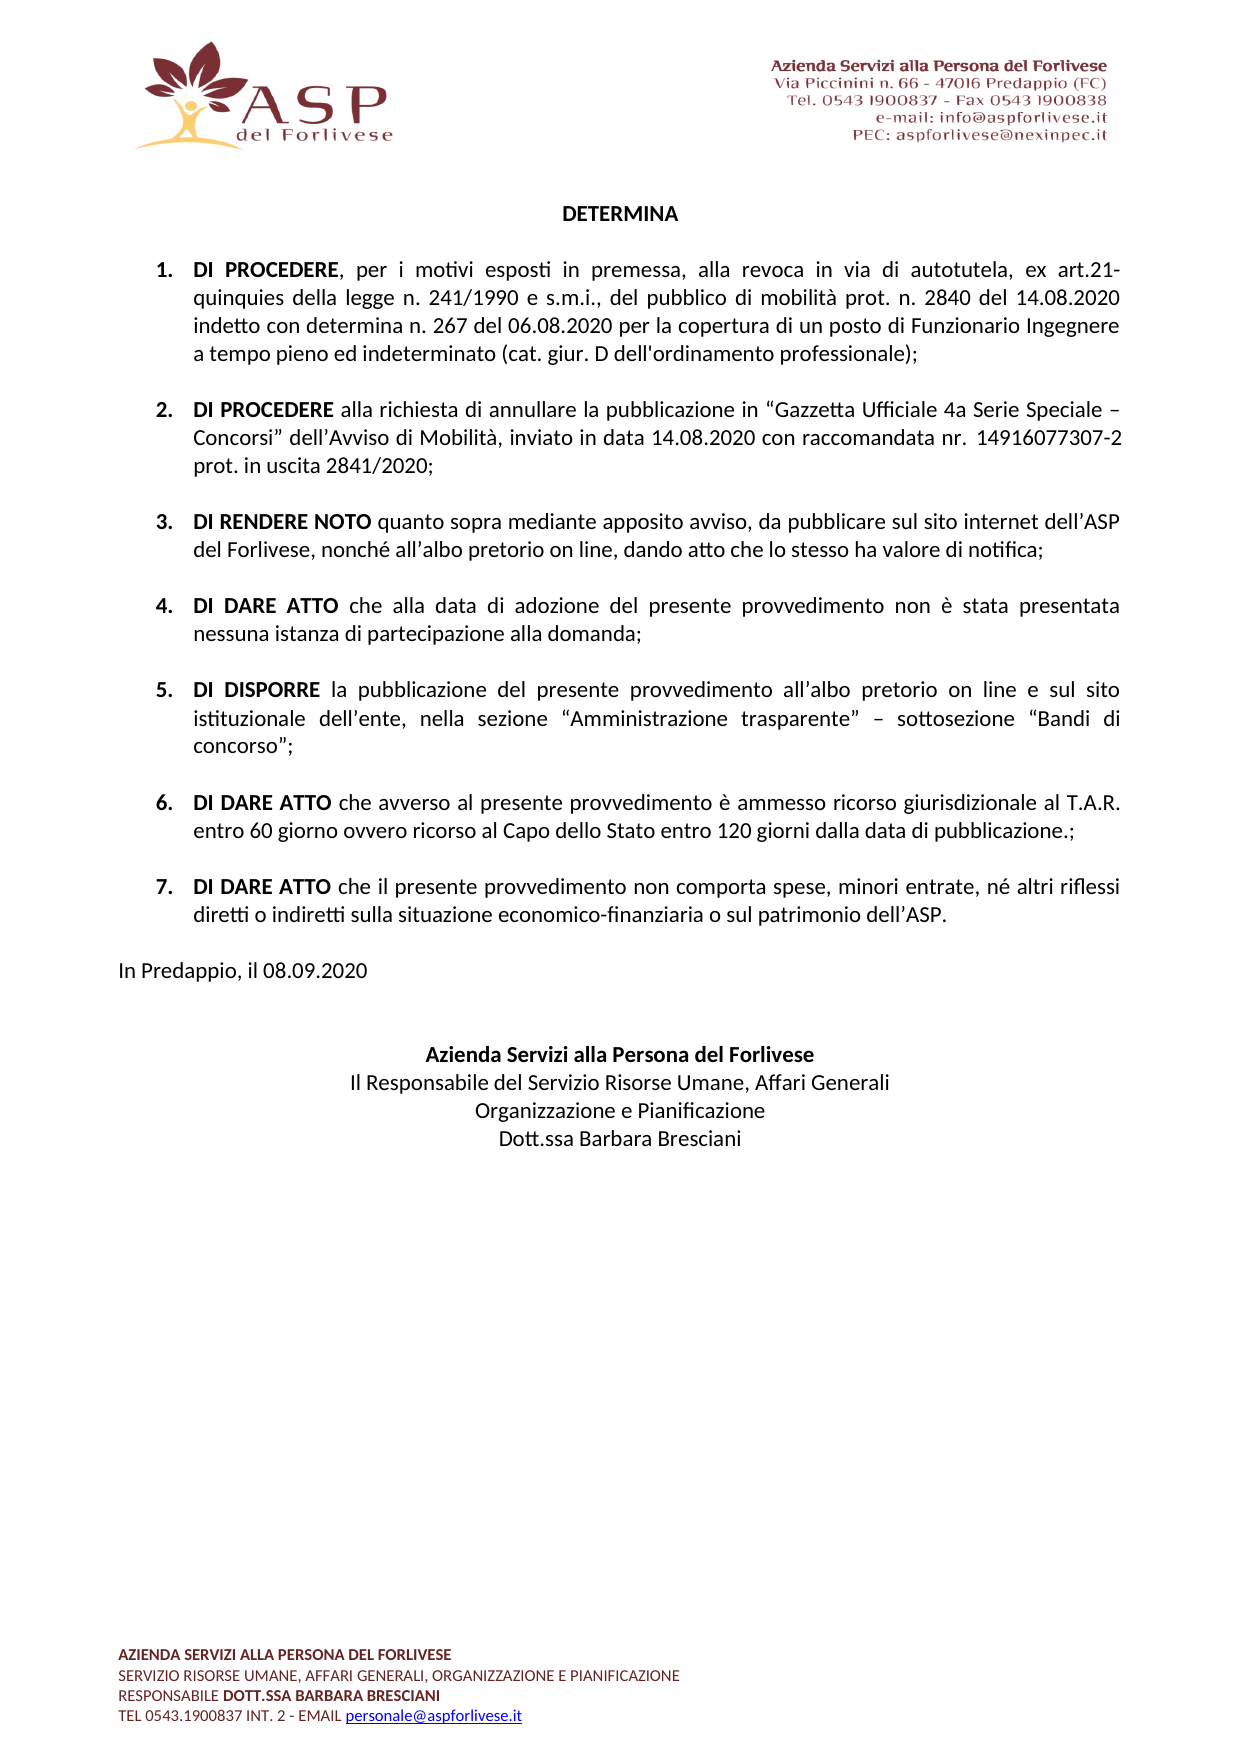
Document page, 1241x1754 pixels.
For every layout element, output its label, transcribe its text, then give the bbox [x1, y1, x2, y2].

text Il Responsabile del Servizio Risorse Umane, Affari Generali [118, 1068, 1122, 1096]
picture [82, 0, 1158, 156]
text Organizzazione e Pianificazione [118, 1096, 1122, 1124]
list DI PROCEDERE, per i motivi esposti in premessa, alla revoca in via di autotutela, ex art.21- quinquies della legge n. 241/1990 e s.m.i., del pubblico di mobilità prot. n. 2840 del 14.08.2020 indetto con determina n. 267 del 06.08.2020 per la copertura di un posto di Funzionario Ingegnere a tempo pieno ed indeterminato (cat. giur. D dell'ordinamento professionale); [156, 255, 1122, 367]
text DETERMINA [118, 199, 1122, 227]
text Azienda Servizi alla Persona del Forlivese [118, 1040, 1122, 1068]
list DI DARE ATTO che avverso al presente provvedimento è ammesso ricorso giurisdizionale al T.A.R. entro 60 giorno ovvero ricorso al Capo dello Stato entro 120 giorni dalla data di pubblicazione.; [156, 788, 1122, 844]
list DI RENDERE NOTO quanto sopra mediante apposito avviso, da pubblicare sul sito internet dell’ASP del Forlivese, nonché all’albo pretorio on line, dando atto che lo stesso ha valore di notifica; [156, 507, 1122, 563]
text Dott.ssa Barbara Bresciani [118, 1124, 1122, 1152]
list DI DISPORRE la pubblicazione del presente provvedimento all’albo pretorio on line e sul sito istituzionale dell’ente, nella sezione “Amministrazione trasparente” – sottosezione “Bandi di concorso”; [156, 676, 1122, 760]
list DI DARE ATTO che alla data di adozione del presente provvedimento non è stata presentata nessuna istanza di partecipazione alla domanda; [156, 592, 1122, 648]
text In Predappio, il 08.09.2020 [118, 956, 1122, 984]
list DI PROCEDERE alla richiesta di annullare la pubblicazione in “Gazzetta Ufficiale 4a Serie Speciale – Concorsi” dell’Avviso di Mobilità, inviato in data 14.08.2020 con raccomandata nr. 14916077307-2 prot. in uscita 2841/2020; [156, 395, 1122, 479]
list DI DARE ATTO che il presente provvedimento non comporta spese, minori entrate, né altri riflessi diretti o indiretti sulla situazione economico-finanziaria o sul patrimonio dell’ASP. [156, 872, 1122, 928]
